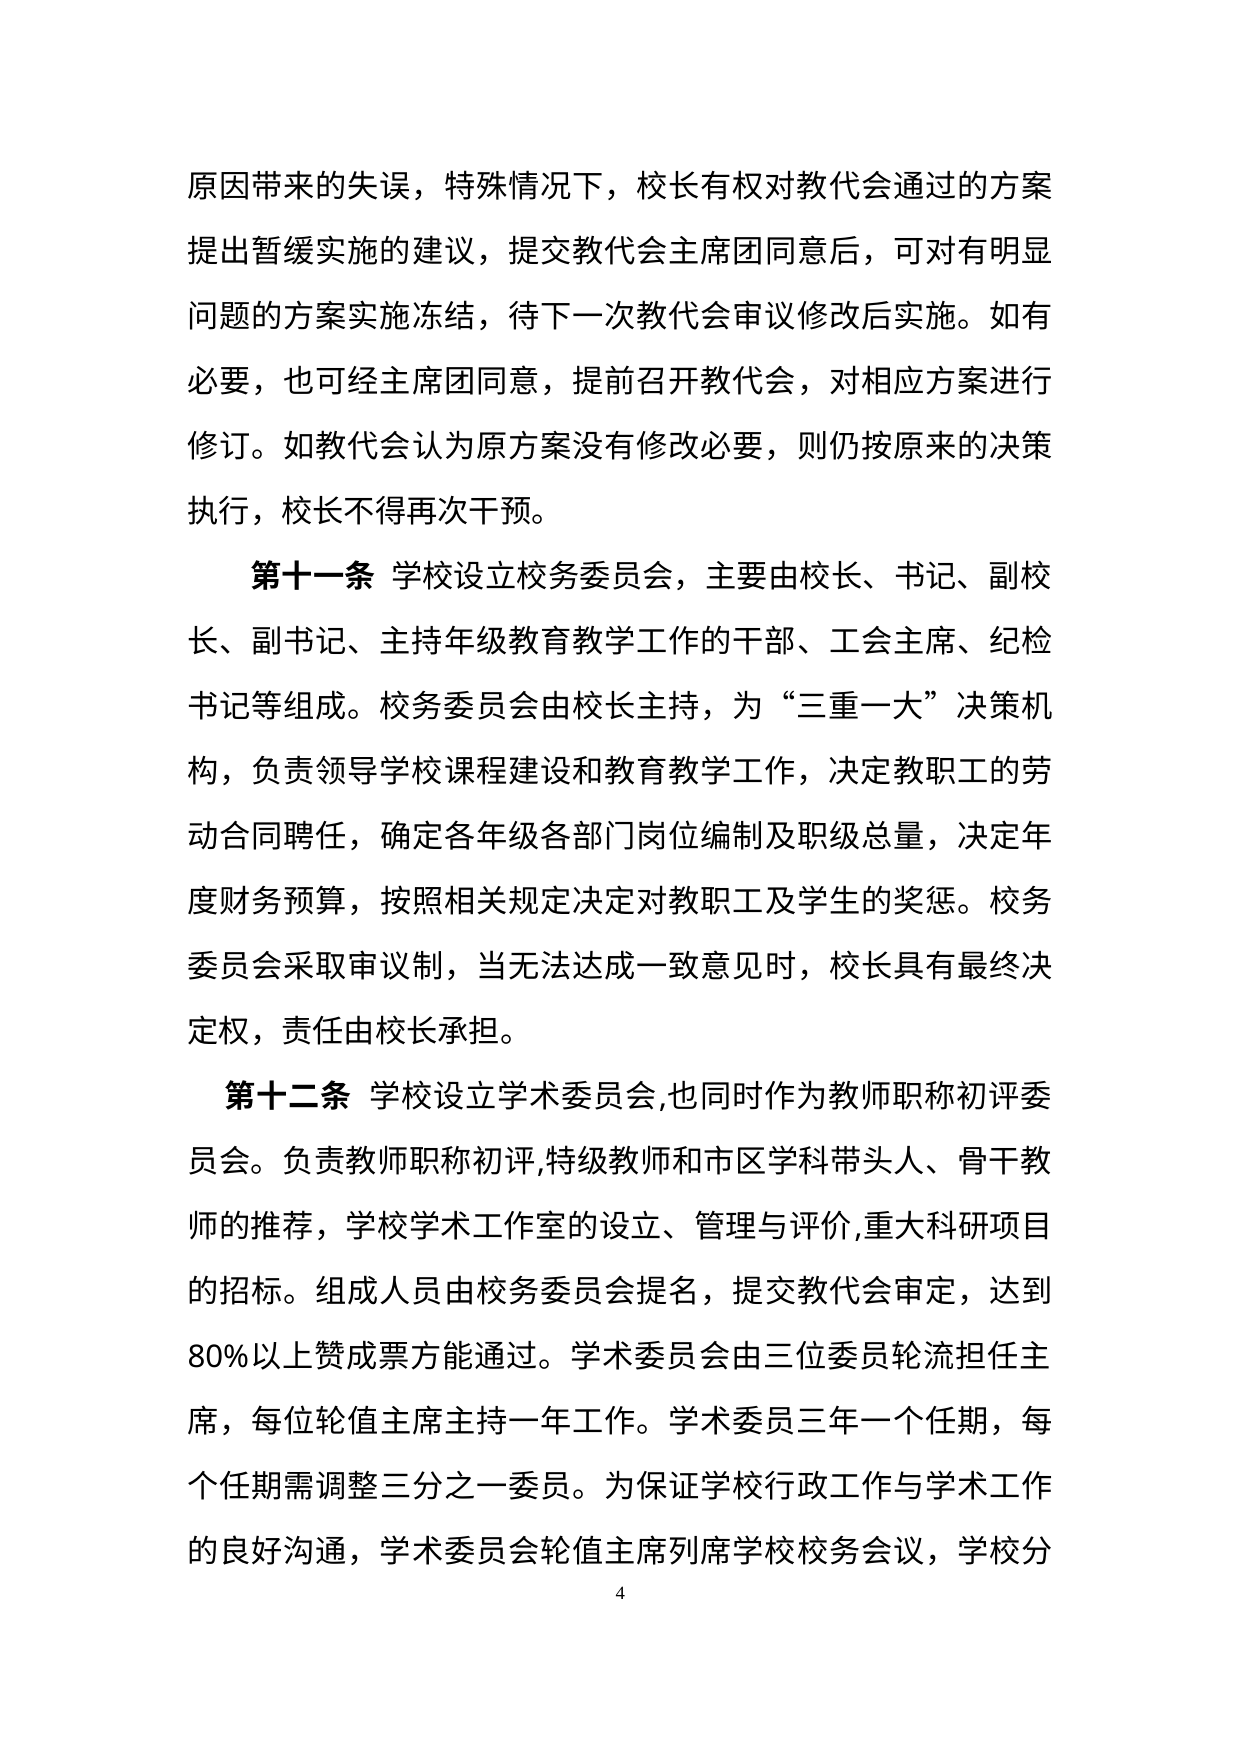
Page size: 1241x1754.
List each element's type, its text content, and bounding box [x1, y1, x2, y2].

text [187, 151, 1053, 541]
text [187, 1061, 1053, 1581]
text 第十一条 学校设立校务委员会，主要由校长、书记、副校长、副书记、主持年级教育教学工作的干部、工会主席、纪检书记等组成。校务委员会由校长主持，为“三重一大”决策机构，负责领导学校课程建设和教育教学工作，决定教职工的劳动合同聘任，确定各年级各部门岗位编制及职级总量，决定年度财务预算，按照相关规定决定对教职工及学生的奖惩。校务委员会采取审议制，当无法达成一致意见时，校长具有最终决定权，责任由校长承担。 [187, 541, 1053, 1061]
